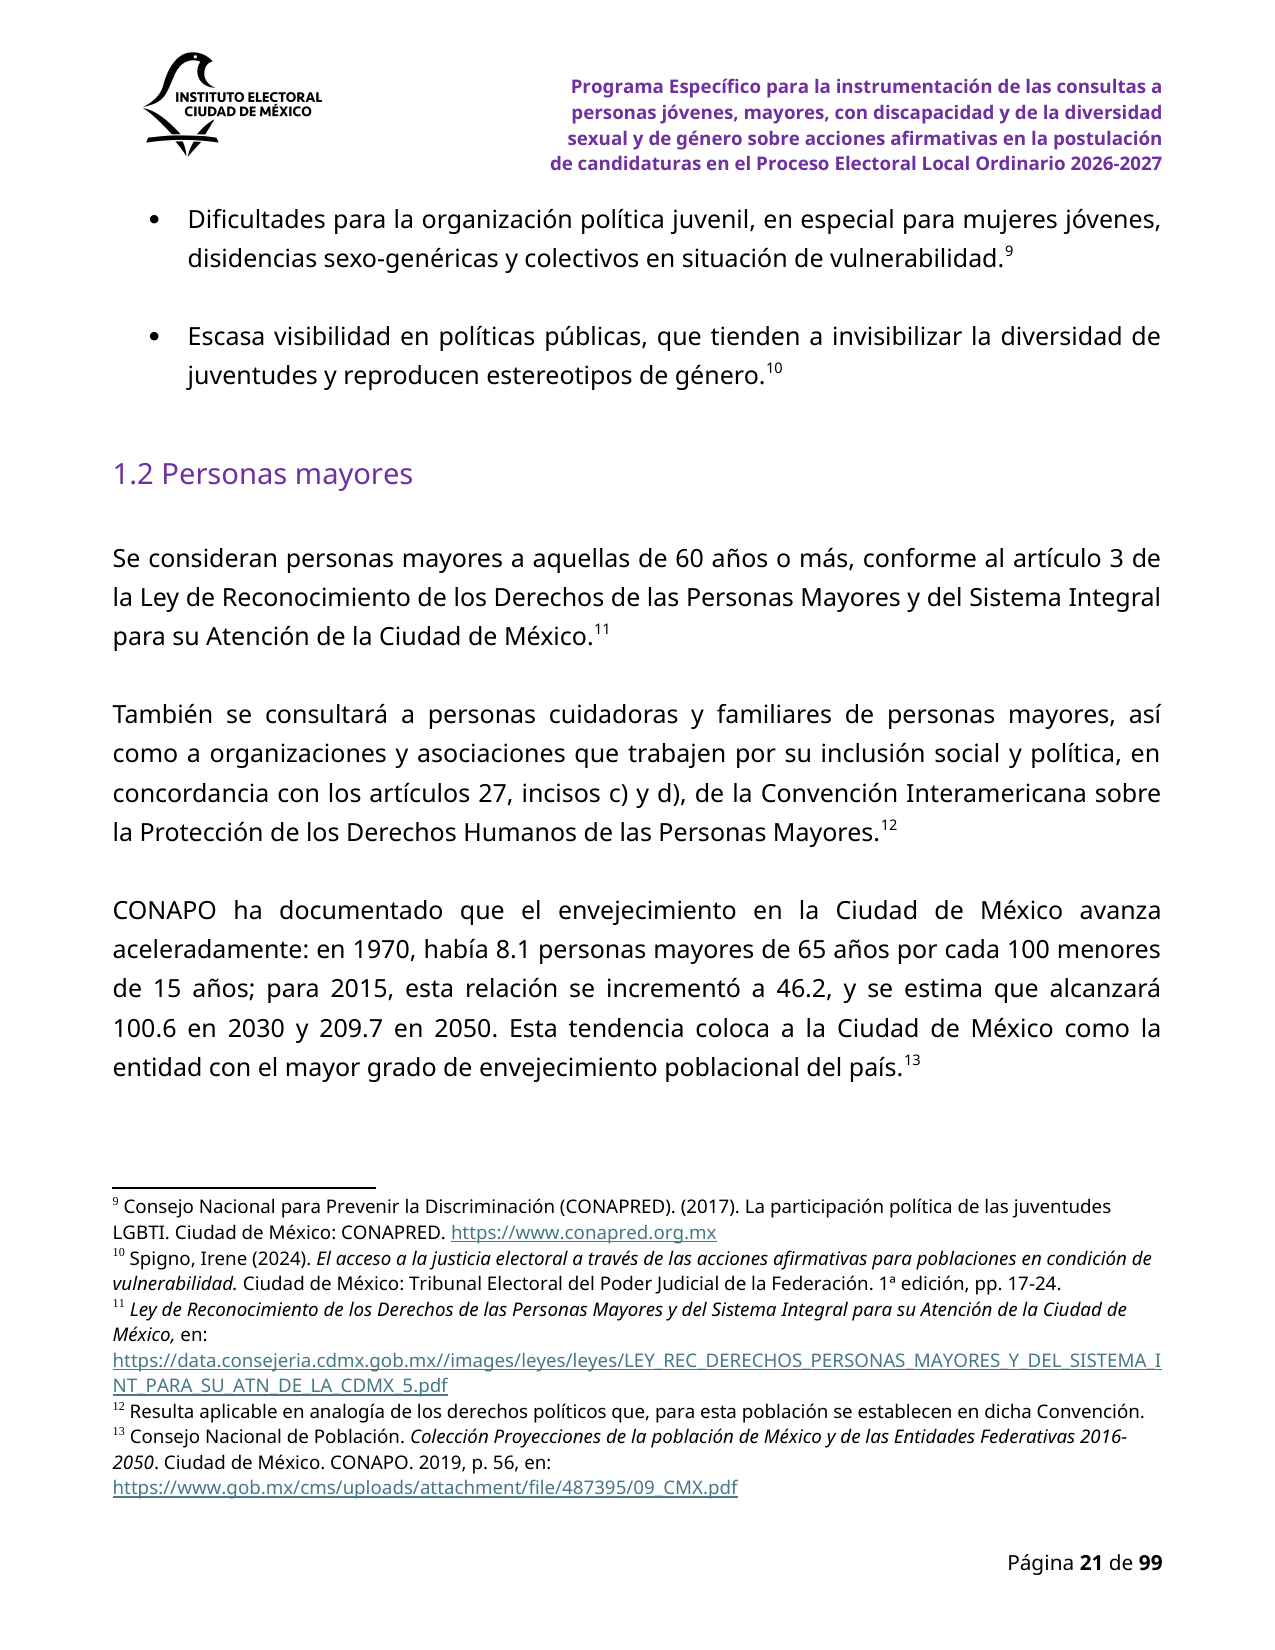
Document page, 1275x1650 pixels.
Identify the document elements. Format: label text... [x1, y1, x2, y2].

text Se consideran personas mayores a aquellas de 60 años o más, conforme al artículo 3 de la Ley de Reconocimiento de los Derechos de las Personas Mayores y del Sistema Integral para su Atención de la Ciudad de México. [112, 540, 1162, 653]
text También se consultará a personas cuidadoras y familiares de personas mayores, así como a organizaciones y asociaciones que trabajen por su inclusión social y política, en concordancia con los artículos 27, incisos c) y d), de la Convención Interamericana sobre la Protección de los Derechos Humanos de las Personas Mayores. [112, 697, 1162, 848]
text CONAPO ha documentado que el envejecimiento en la Ciudad de México avanza aceleradamente: en 1970, había 8.1 personas mayores de 65 años por cada 100 menores de 15 años; para 2015, esta relación se incrementó a 46.2, y se estima que alcanzará 100.6 en 2030 y 209.7 en 2050. Esta tendencia coloca a la Ciudad de México como la entidad con el mayor grado de envejecimiento poblacional del país. [112, 893, 1162, 1083]
picture [113, 14, 339, 186]
subtitle 1.2 Personas mayores [112, 453, 1162, 493]
list Dificultades para la organización política juvenil, en especial para mujeres jóvenes, disidencias sexo-genéricas y colectivos en situación de vulnerabilidad. [150, 201, 1162, 274]
list Escasa visibilidad en políticas públicas, que tienden a invisibilizar la diversidad de juventudes y reproducen estereotipos de género. [150, 319, 1162, 392]
